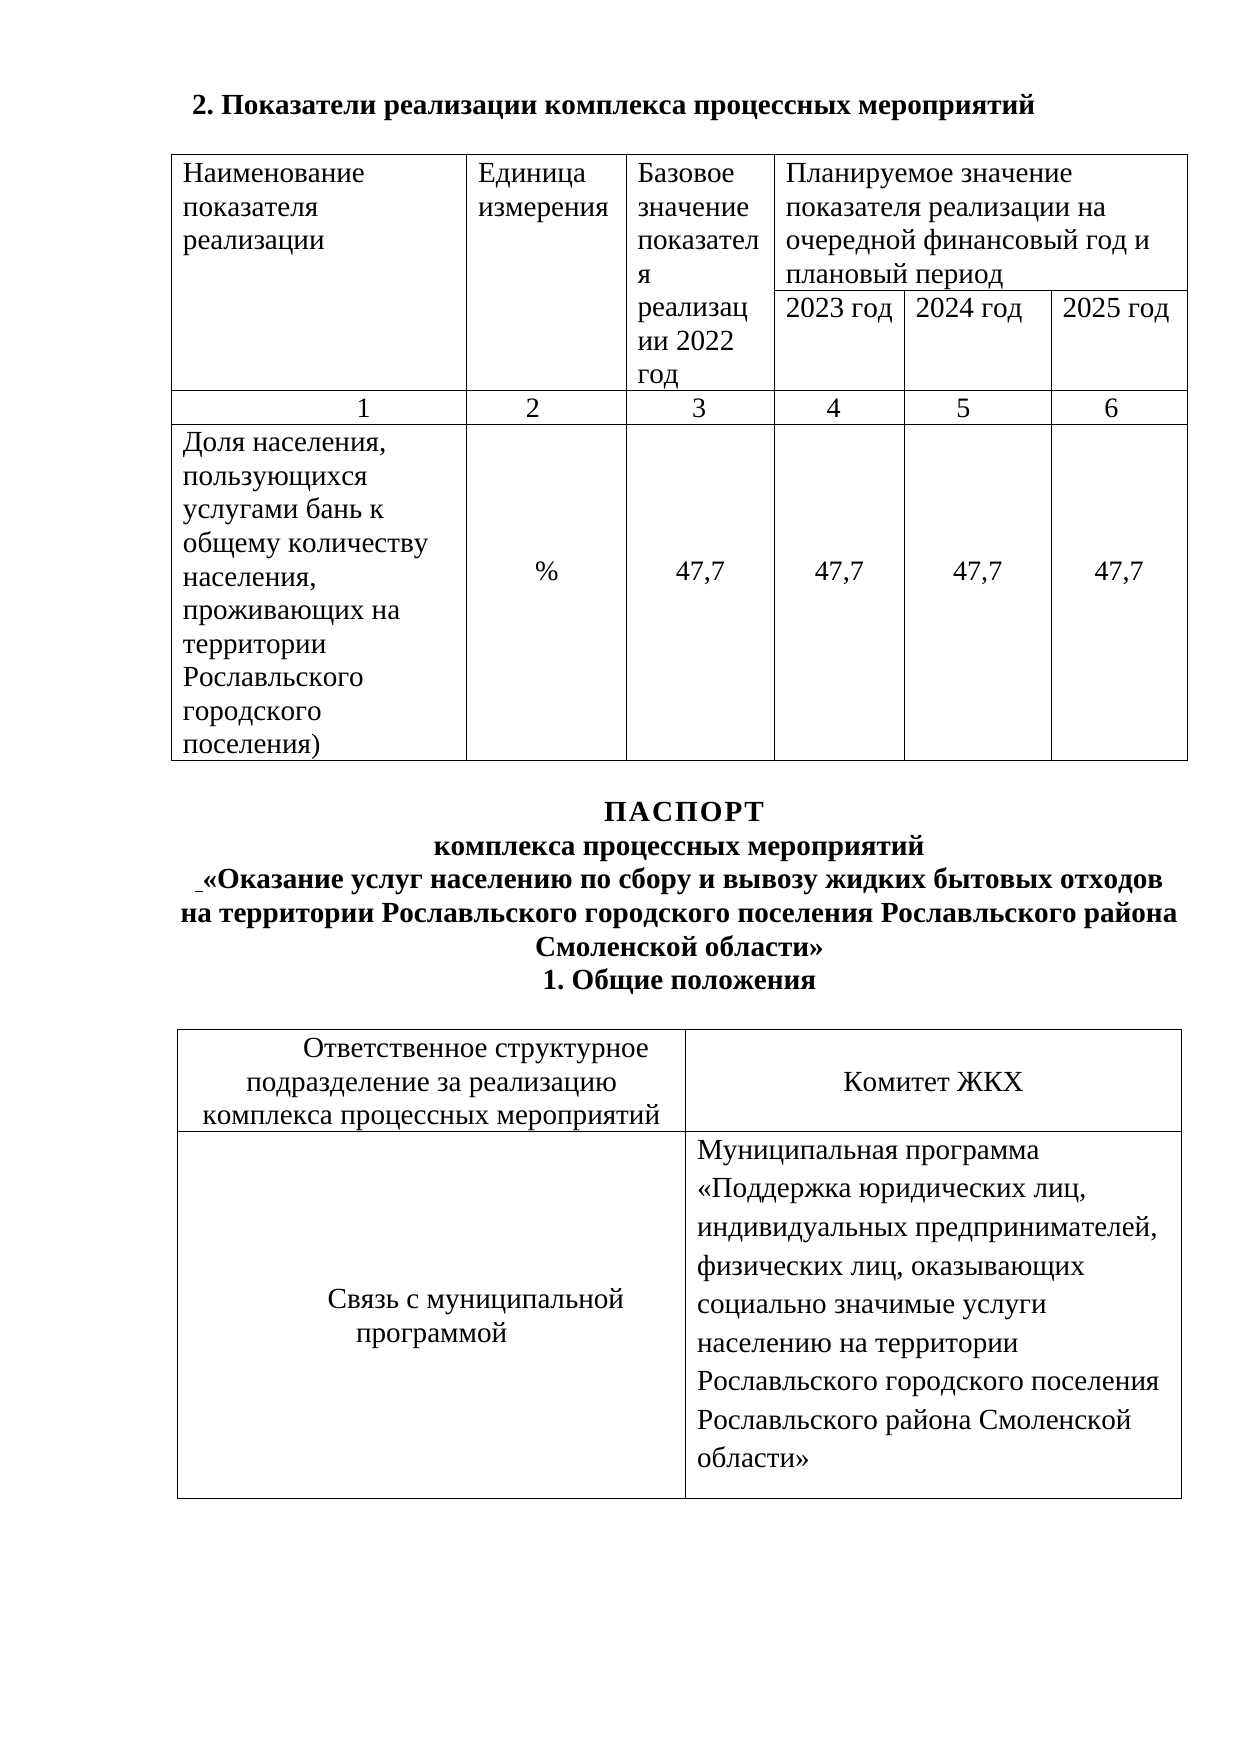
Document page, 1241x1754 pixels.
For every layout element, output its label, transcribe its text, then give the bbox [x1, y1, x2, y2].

table_cell 47,7 [1052, 425, 1187, 760]
table_header Единица измерения [467, 155, 626, 390]
table_header Наименование показателя реализации [172, 155, 466, 390]
table_cell 47,7 [775, 425, 904, 760]
text 1. Общие положения [177, 962, 1181, 996]
table_header Комитет ЖКХ [686, 1030, 1181, 1131]
text ПАСПОРТ [177, 794, 1181, 828]
table_header Планируемое значение показателя реализации на очередной финансовый год и плановый период [775, 155, 1187, 289]
table_cell 4 [775, 391, 904, 423]
table_cell 47,7 [627, 425, 774, 760]
table_cell 3 [627, 391, 774, 423]
table_cell Доля населения, пользующихся услугами бань к общему количеству населения, проживающих на территории Рославльского городского поселения) [172, 425, 466, 760]
table_cell % [467, 425, 626, 760]
table_cell 1 [172, 391, 466, 423]
table_cell 2024 год [905, 291, 1051, 390]
table_cell 2023 год [775, 291, 904, 390]
table_cell 47,7 [905, 425, 1051, 760]
text 2. Показатели реализации комплекса процессных мероприятий [177, 87, 1181, 121]
table_header Базовое значение показателя реализации 2022 год [627, 155, 774, 390]
table_cell 6 [1052, 391, 1187, 423]
text комплекса процессных мероприятий [177, 828, 1181, 862]
table_cell 2 [467, 391, 626, 423]
table_header Ответственное структурное подразделение за реализацию комплекса процессных мероприятий [178, 1030, 685, 1131]
text «Оказание услуг населению по сбору и вывозу жидких бытовых отходов на территории Рославльского городского поселения Рославльского района Смоленской области» [177, 862, 1181, 962]
table_cell 5 [905, 391, 1051, 423]
table_cell Связь с муниципальной программой [178, 1132, 685, 1498]
table_cell Муниципальная программа «Поддержка юридических лиц, индивидуальных предпринимателей, физических лиц, оказывающих социально значимые услуги населению на территории Рославльского городского поселения Рославльского района Смоленской области» [686, 1132, 1181, 1498]
table_cell 2025 год [1052, 291, 1187, 390]
